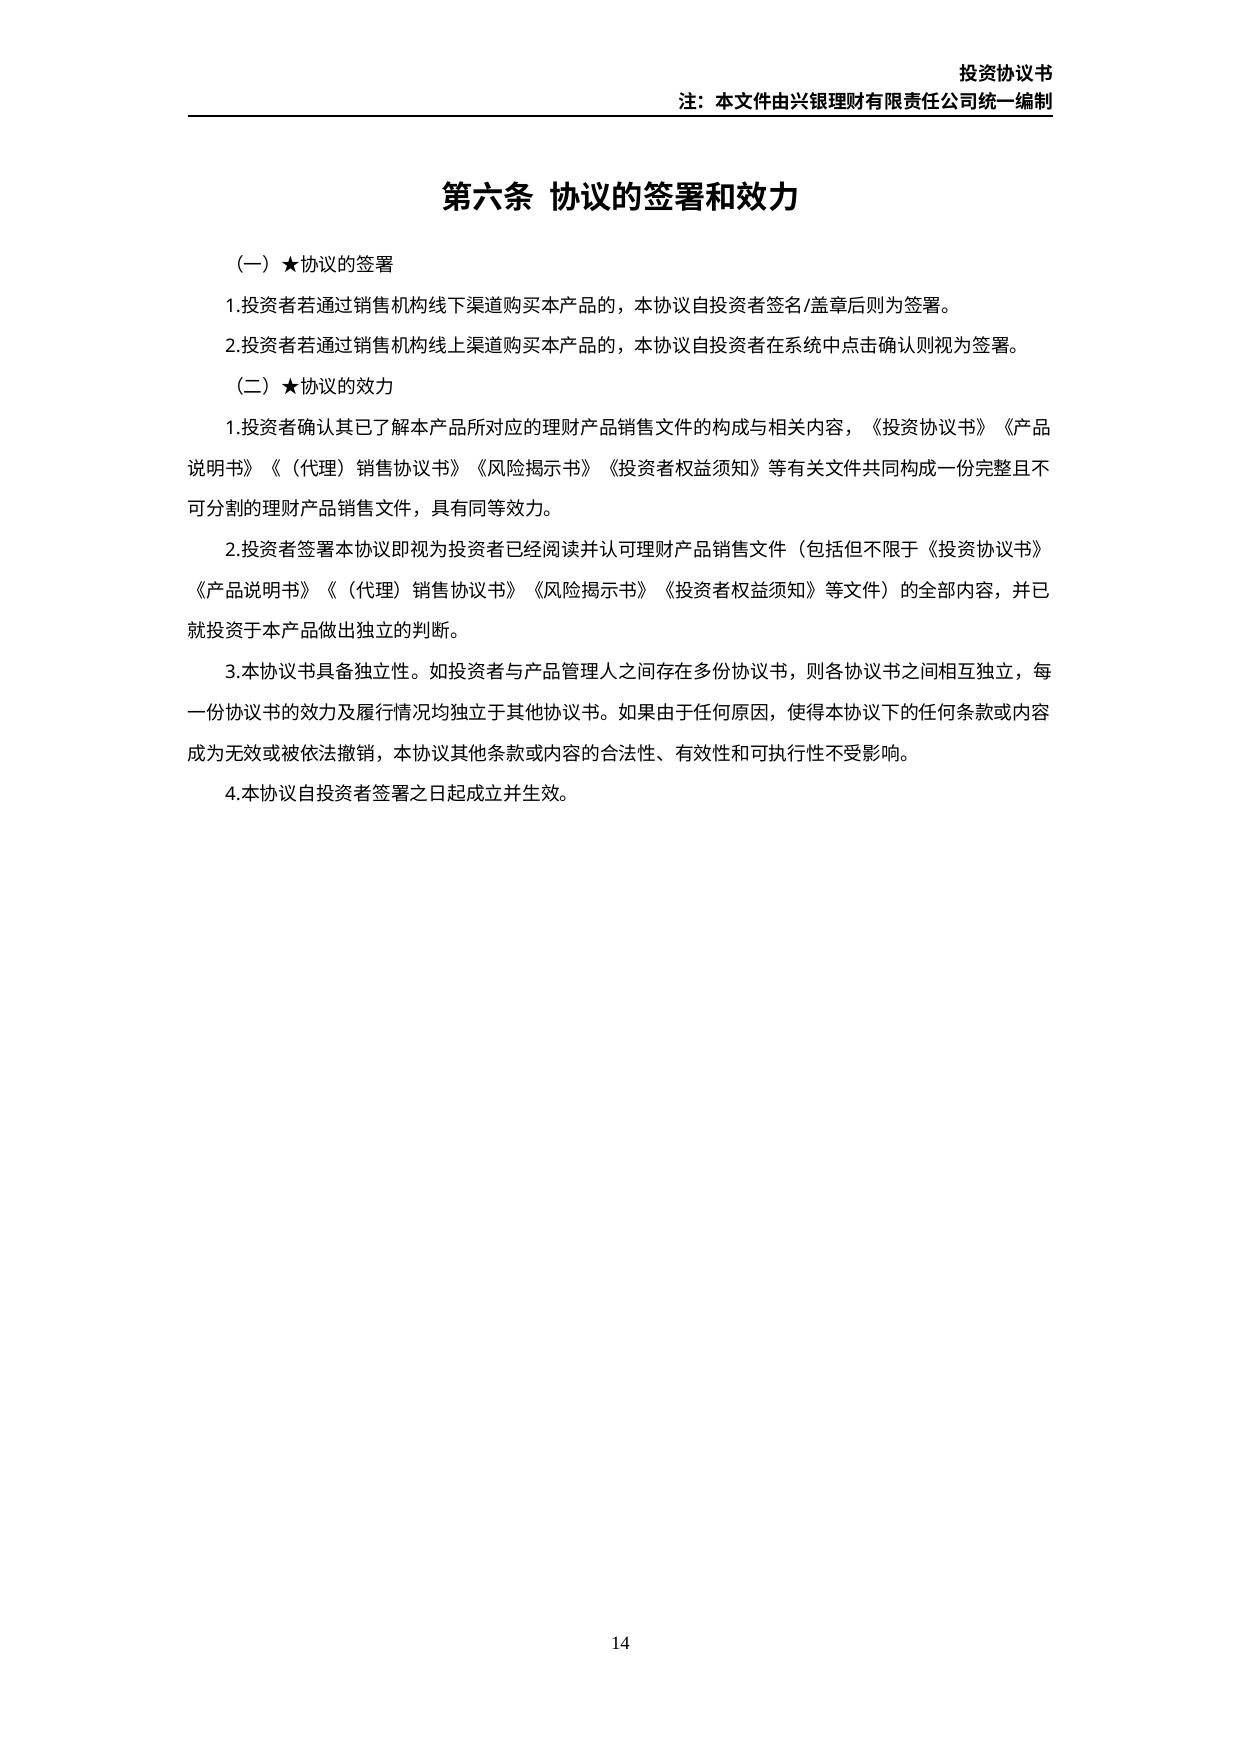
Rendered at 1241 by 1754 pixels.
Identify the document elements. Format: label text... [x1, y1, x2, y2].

text （二）★协议的效力 [187, 372, 1053, 399]
text 1.投资者确认其已了解本产品所对应的理财产品销售文件的构成与相关内容，《投资协议书》《产品说明书》《（代理）销售协议书》《风险揭示书》《投资者权益须知》等有关文件共同构成一份完整且不可分割的理财产品销售文件，具有同等效力。 [187, 412, 1053, 521]
subtitle 第六条 协议的签署和效力 [187, 162, 1053, 227]
text 2.投资者签署本协议即视为投资者已经阅读并认可理财产品销售文件（包括但不限于《投资协议书》《产品说明书》《（代理）销售协议书》《风险揭示书》《投资者权益须知》等文件）的全部内容，并已就投资于本产品做出独立的判断。 [187, 535, 1053, 643]
text 3.本协议书具备独立性。如投资者与产品管理人之间存在多份协议书，则各协议书之间相互独立，每一份协议书的效力及履行情况均独立于其他协议书。如果由于任何原因，使得本协议下的任何条款或内容成为无效或被依法撤销，本协议其他条款或内容的合法性、有效性和可执行性不受影响。 [187, 657, 1053, 766]
text （一）★协议的签署 [187, 249, 1053, 277]
text 2.投资者若通过销售机构线上渠道购买本产品的，本协议自投资者在系统中点击确认则视为签署。 [187, 331, 1053, 358]
text 4.本协议自投资者签署之日起成立并生效。 [187, 779, 1053, 806]
text 1.投资者若通过销售机构线下渠道购买本产品的，本协议自投资者签名/盖章后则为签署。 [187, 290, 1053, 317]
